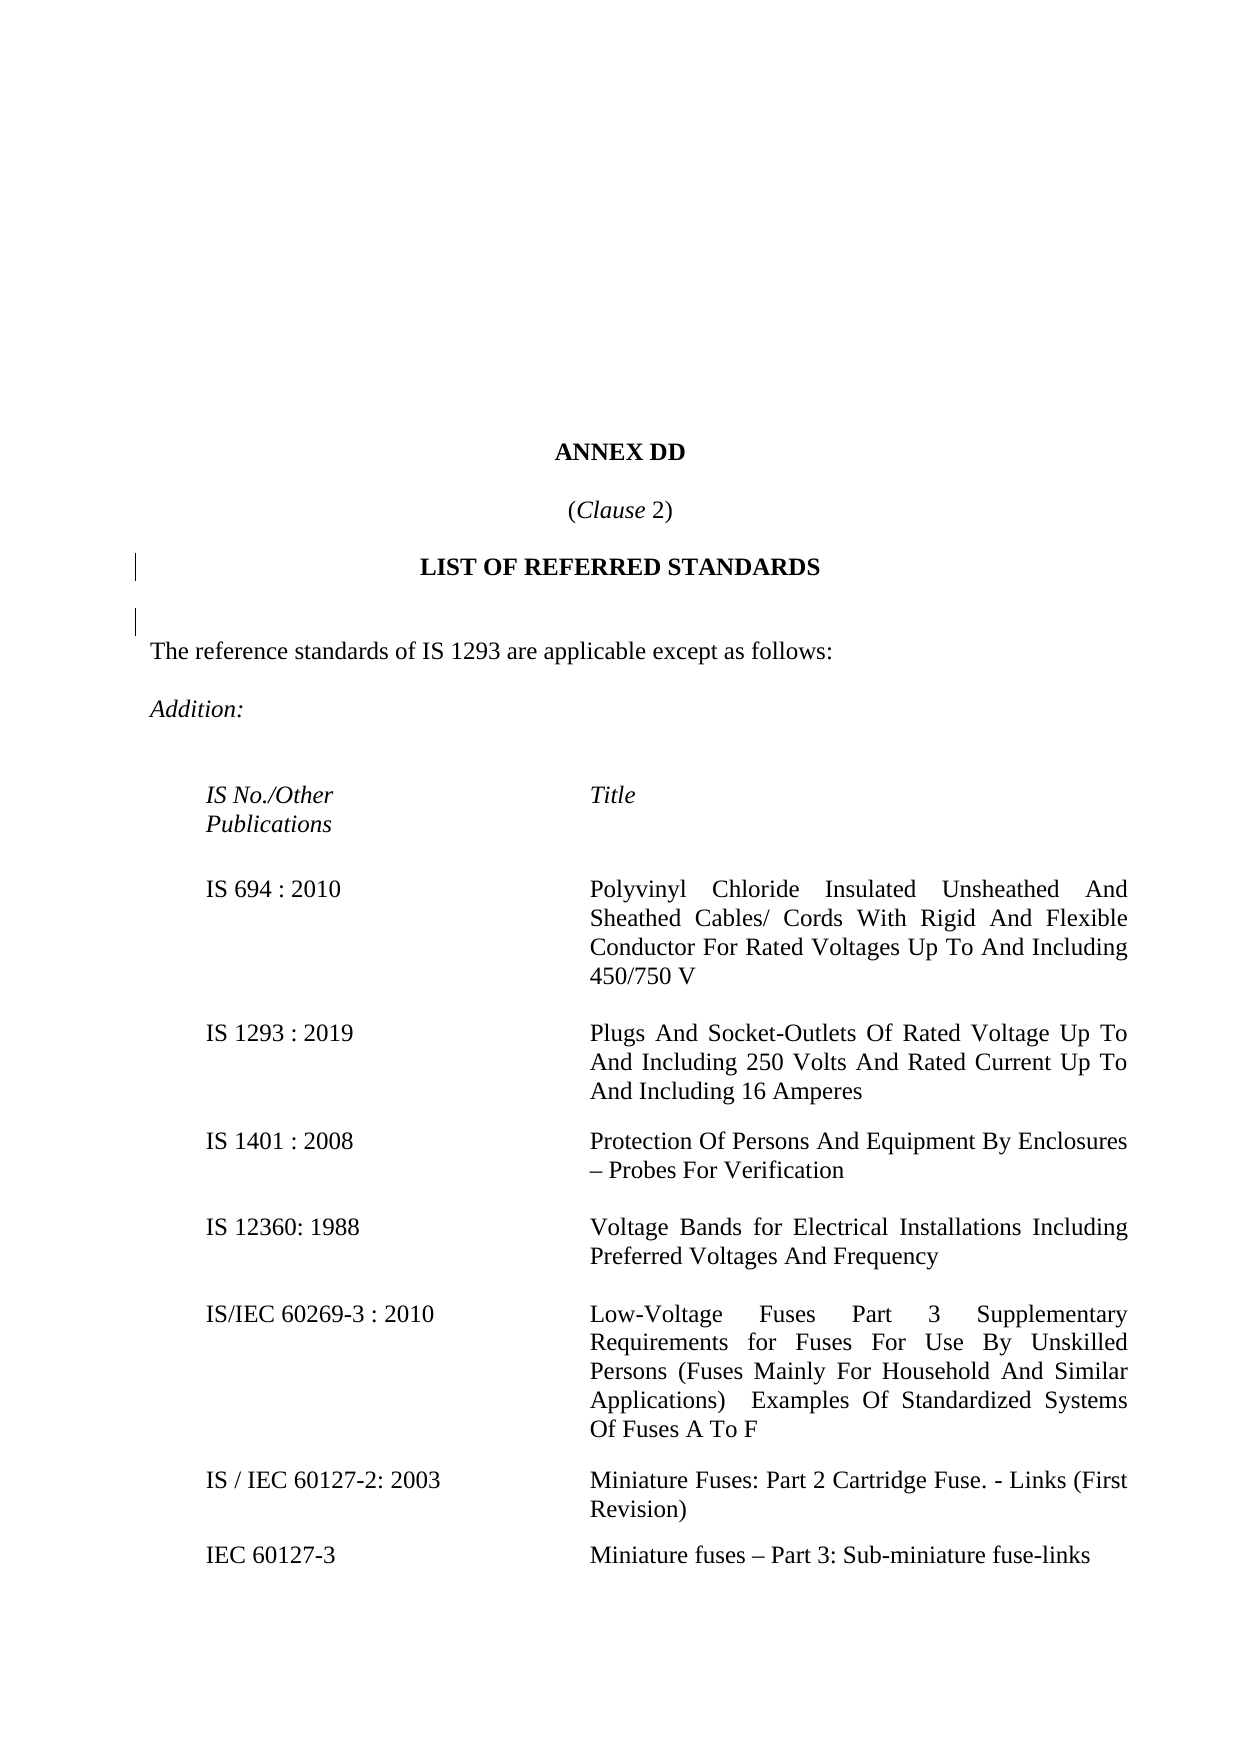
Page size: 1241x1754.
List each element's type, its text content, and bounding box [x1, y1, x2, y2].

text LIST OF REFERRED STANDARDS [150, 552, 1090, 608]
table_header IS No./Other Publications [194, 780, 578, 874]
text Addition: [150, 694, 1084, 723]
table_cell Polyvinyl Chloride Insulated Unsheathed And Sheathed Cables/ Cords With Rigid And Flexible Conductor For Rated Voltages Up To And Including 450/750 V [578, 875, 1139, 1018]
table_cell Protection Of Persons And Equipment By Enclosures – Probes For Verification [578, 1126, 1139, 1212]
text The reference standards of IS 1293 are applicable except as follows: [150, 636, 1084, 665]
table_cell Miniature Fuses: Part 2 Cartridge Fuse. - Links (First Revision) [578, 1465, 1139, 1540]
table_header Title [578, 780, 1139, 874]
table_cell Miniature fuses – Part 3: Sub-miniature fuse-links [578, 1540, 1139, 1601]
text ANNEX DD [150, 437, 1090, 466]
table_cell IS 1293 : 2019 [194, 1018, 578, 1126]
table_cell IS 694 : 2010 [194, 875, 578, 1018]
table_cell Voltage Bands for Electrical Installations Including Preferred Voltages And Frequency [578, 1213, 1139, 1299]
table_cell IS 1401 : 2008 [194, 1126, 578, 1212]
table_cell Low-Voltage Fuses Part 3 Supplementary Requirements for Fuses For Use By Unskilled Persons (Fuses Mainly For Household And Similar Applications) Examples Of Standardized Systems Of Fuses A To F [578, 1299, 1139, 1465]
table_cell IS/IEC 60269-3 : 2010 [194, 1299, 578, 1465]
table_cell Plugs And Socket-Outlets Of Rated Voltage Up To And Including 250 Volts And Rated Current Up To And Including 16 Amperes [578, 1018, 1139, 1126]
table_cell IS / IEC 60127-2: 2003 [194, 1465, 578, 1540]
table_cell IEC 60127-3 [194, 1540, 578, 1601]
text (Clause 2) [150, 495, 1090, 524]
table_cell IS 12360: 1988 [194, 1213, 578, 1299]
